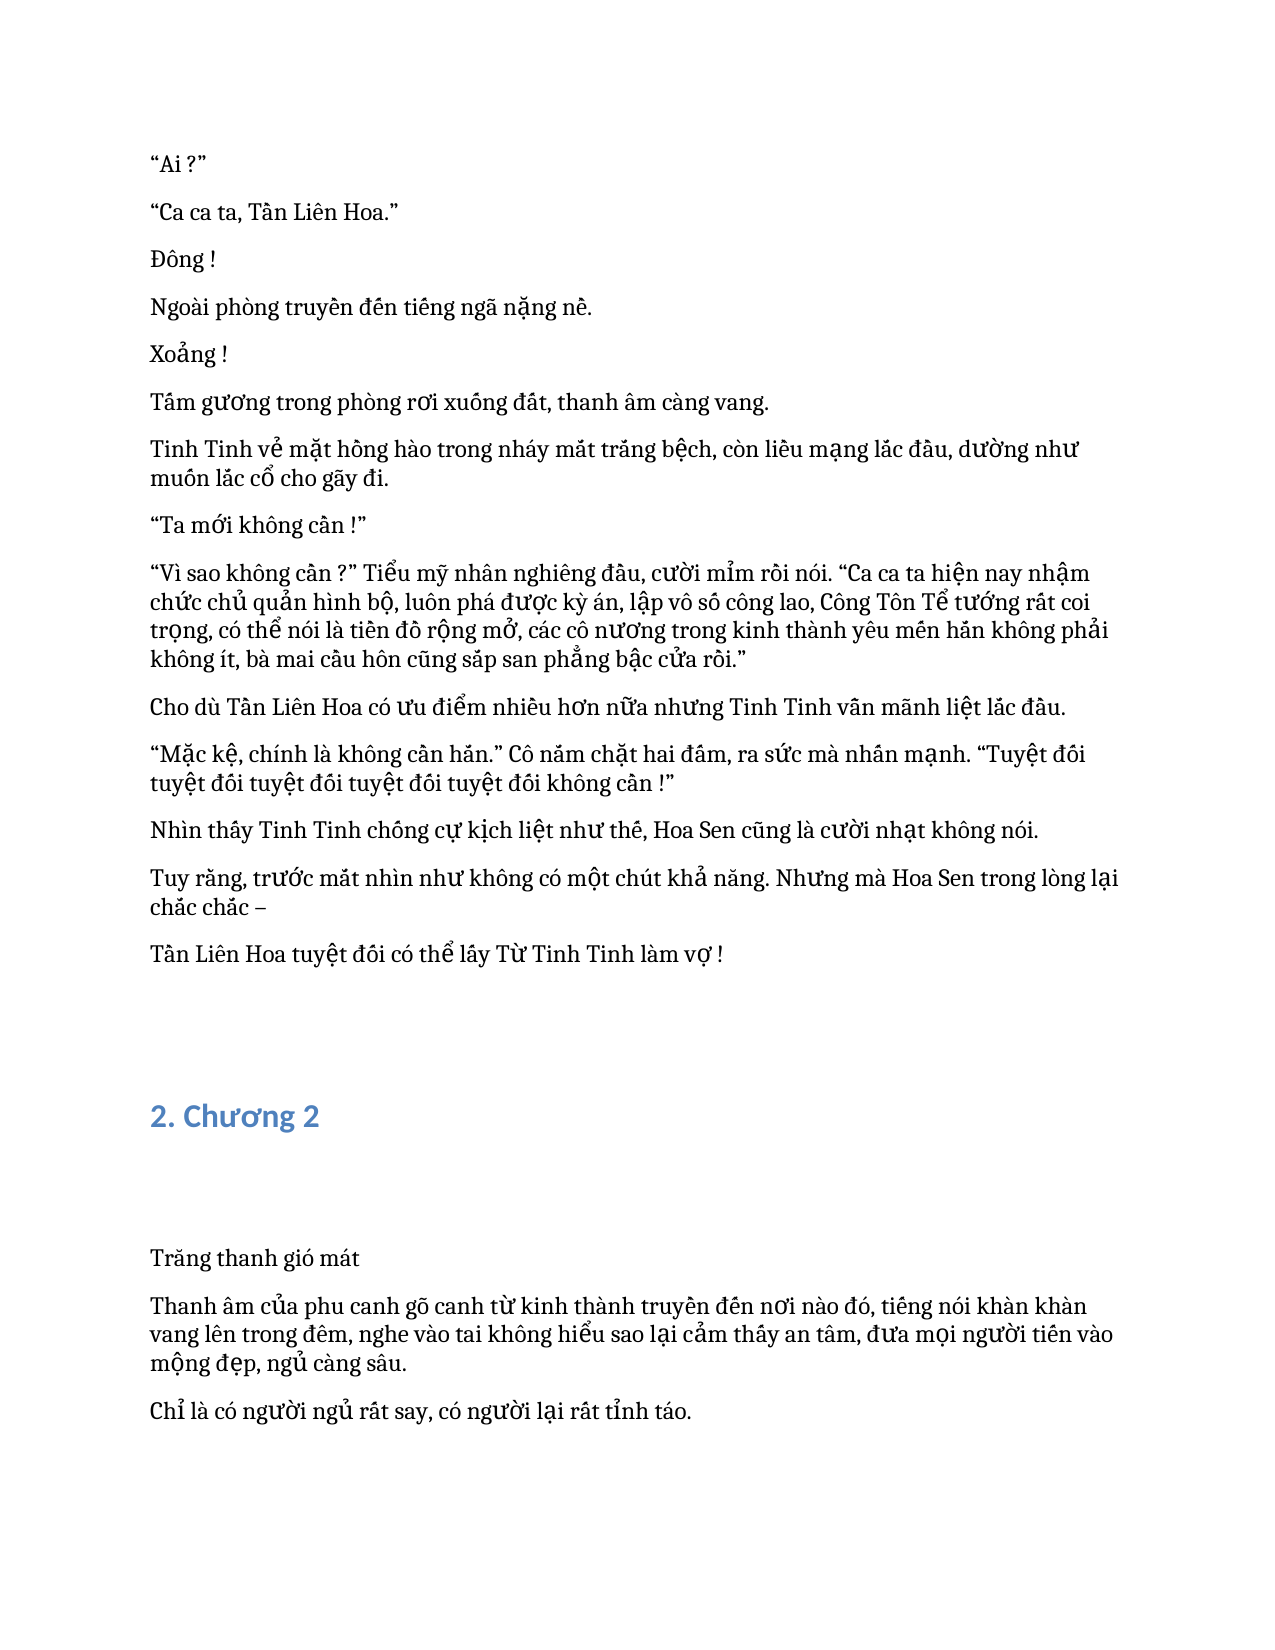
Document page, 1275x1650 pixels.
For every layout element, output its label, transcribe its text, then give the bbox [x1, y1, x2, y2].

text “Vì sao không cần ?” Tiểu mỹ nhân nghiêng đầu, cười mỉm rồi nói. “Ca ca ta hiện nay nhậm chức chủ quản hình bộ, luôn phá được kỳ án, lập vô số công lao, Công Tôn Tể tướng rất coi trọng, có thể nói là tiền đồ rộng mở, các cô nương trong kinh thành yêu mến hắn không phải không ít, bà mai cầu hôn cũng sắp san phẳng bậc cửa rồi.” [150, 559, 1125, 674]
text Chỉ là có người ngủ rất say, có người lại rất tỉnh táo. [150, 1397, 1125, 1425]
text Tuy rằng, trước mắt nhìn như không có một chút khả năng. Nhưng mà Hoa Sen trong lòng lại chắc chắc – [150, 864, 1125, 921]
text Nhìn thấy Tinh Tinh chống cự kịch liệt như thế, Hoa Sen cũng là cười nhạt không nói. [150, 816, 1125, 845]
text Ngoài phòng truyền đến tiếng ngã nặng nề. [150, 292, 1125, 321]
text “Ca ca ta, Tần Liên Hoa.” [150, 197, 1125, 226]
text Trăng thanh gió mát [150, 1244, 1125, 1273]
text Đông ! [150, 245, 1125, 274]
text Tinh Tinh vẻ mặt hồng hào trong nháy mắt trắng bệch, còn liều mạng lắc đầu, dường như muốn lắc cổ cho gãy đi. [150, 435, 1125, 492]
text “Ai ?” [150, 150, 1125, 179]
text Thanh âm của phu canh gõ canh từ kinh thành truyền đến nơi nào đó, tiếng nói khàn khàn vang lên trong đêm, nghe vào tai không hiểu sao lại cảm thấy an tâm, đưa mọi người tiến vào mộng đẹp, ngủ càng sâu. [150, 1292, 1125, 1378]
text Tần Liên Hoa tuyệt đối có thể lấy Từ Tinh Tinh làm vợ ! [150, 940, 1125, 969]
text Cho dù Tần Liên Hoa có ưu điểm nhiều hơn nữa nhưng Tinh Tinh vẫn mãnh liệt lắc đầu. [150, 692, 1125, 721]
text Tấm gương trong phòng rơi xuống đất, thanh âm càng vang. [150, 387, 1125, 416]
text “Ta mới không cần !” [150, 511, 1125, 540]
subtitle 2. Chương 2 [150, 1094, 1125, 1135]
text “Mặc kệ, chính là không cần hắn.” Cô nắm chặt hai đấm, ra sức mà nhấn mạnh. “Tuyệt đối tuyệt đối tuyệt đối tuyệt đối tuyệt đối không cần !” [150, 740, 1125, 797]
text Xoảng ! [150, 340, 1125, 369]
